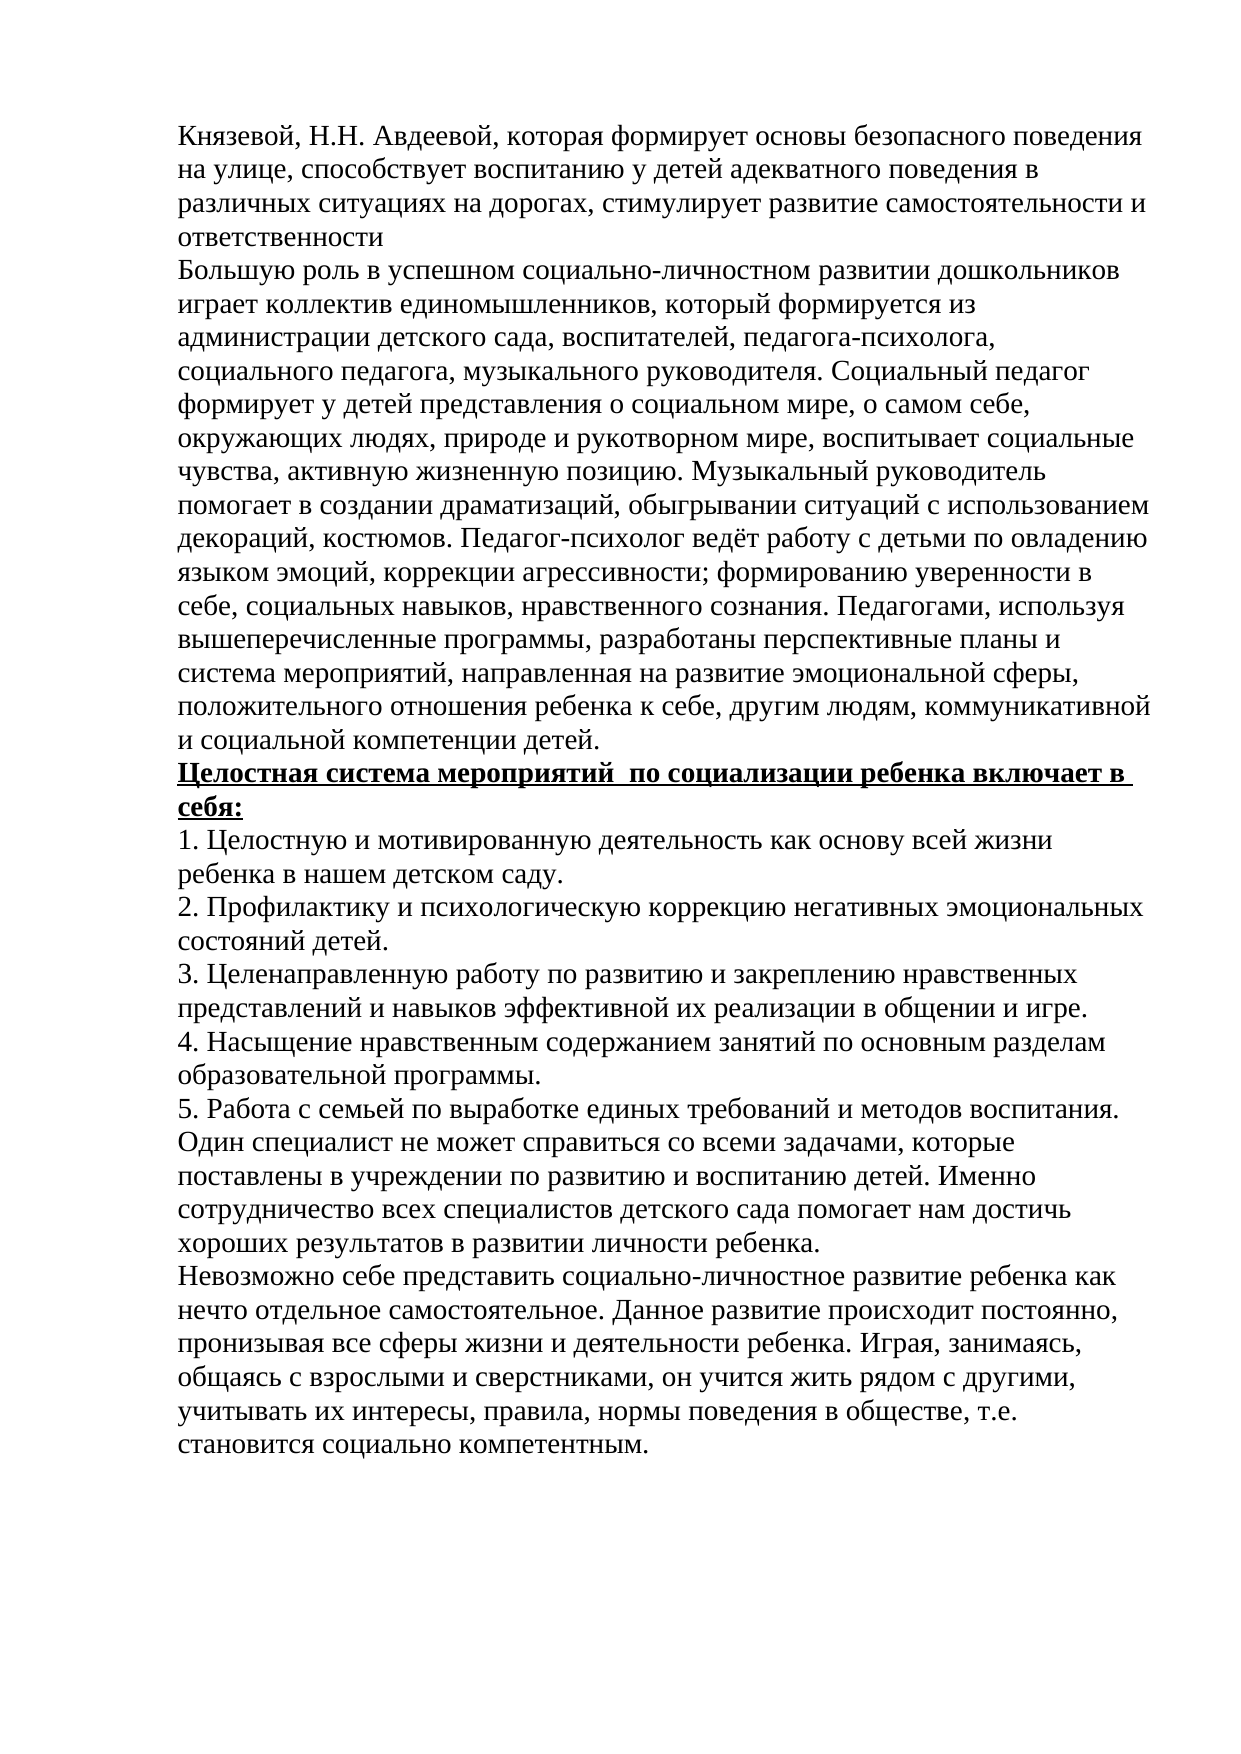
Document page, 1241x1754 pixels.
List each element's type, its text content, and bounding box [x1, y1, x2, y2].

text Целостная система мероприятий по социализации ребенка включает в себя: [177, 755, 1152, 822]
text 5. Работа с семьей по выработке единых требований и методов воспитания. Один специалист не может справиться со всеми задачами, которые поставлены в учреждении по развитию и воспитанию детей. Именно сотрудничество всех специалистов детского сада помогает нам достичь хороших результатов в развитии личности ребенка. [177, 1091, 1152, 1258]
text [177, 118, 1152, 252]
text 4. Насыщение нравственным содержанием занятий по основным разделам образовательной программы. [177, 1024, 1152, 1091]
text Невозможно себе представить социально-личностное развитие ребенка как нечто отдельное самостоятельное. Данное развитие происходит постоянно, пронизывая все сферы жизни и деятельности ребенка. Играя, занимаясь, общаясь с взрослыми и сверстниками, он учится жить рядом с другими, учитывать их интересы, правила, нормы поведения в обществе, т.е. становится социально компетентным. [177, 1258, 1152, 1460]
text 3. Целенаправленную работу по развитию и закреплению нравственных представлений и навыков эффективной их реализации в общении и игре. [177, 957, 1152, 1024]
text 1. Целостную и мотивированную деятельность как основу всей жизни ребенка в нашем детском саду. [177, 822, 1152, 889]
text 2. Профилактику и психологическую коррекцию негативных эмоциональных состояний детей. [177, 889, 1152, 957]
text Большую роль в успешном социально-личностном развитии дошкольников играет коллектив единомышленников, который формируется из администрации детского сада, воспитателей, педагога-психолога, социального педагога, музыкального руководителя. Социальный педагог формирует у детей представления о социальном мире, о самом себе, окружающих людях, природе и рукотворном мире, воспитывает социальные чувства, активную жизненную позицию. Музыкальный руководитель помогает в создании драматизаций, обыгрывании ситуаций с использованием декораций, костюмов. Педагог-психолог ведёт работу с детьми по овладению языком эмоций, коррекции агрессивности; формированию уверенности в себе, социальных навыков, нравственного сознания. Педагогами, используя вышеперечисленные программы, разработаны перспективные планы и система мероприятий, направленная на развитие эмоциональной сферы, положительного отношения ребенка к себе, другим людям, коммуникативной и социальной компетенции детей. [177, 252, 1152, 755]
